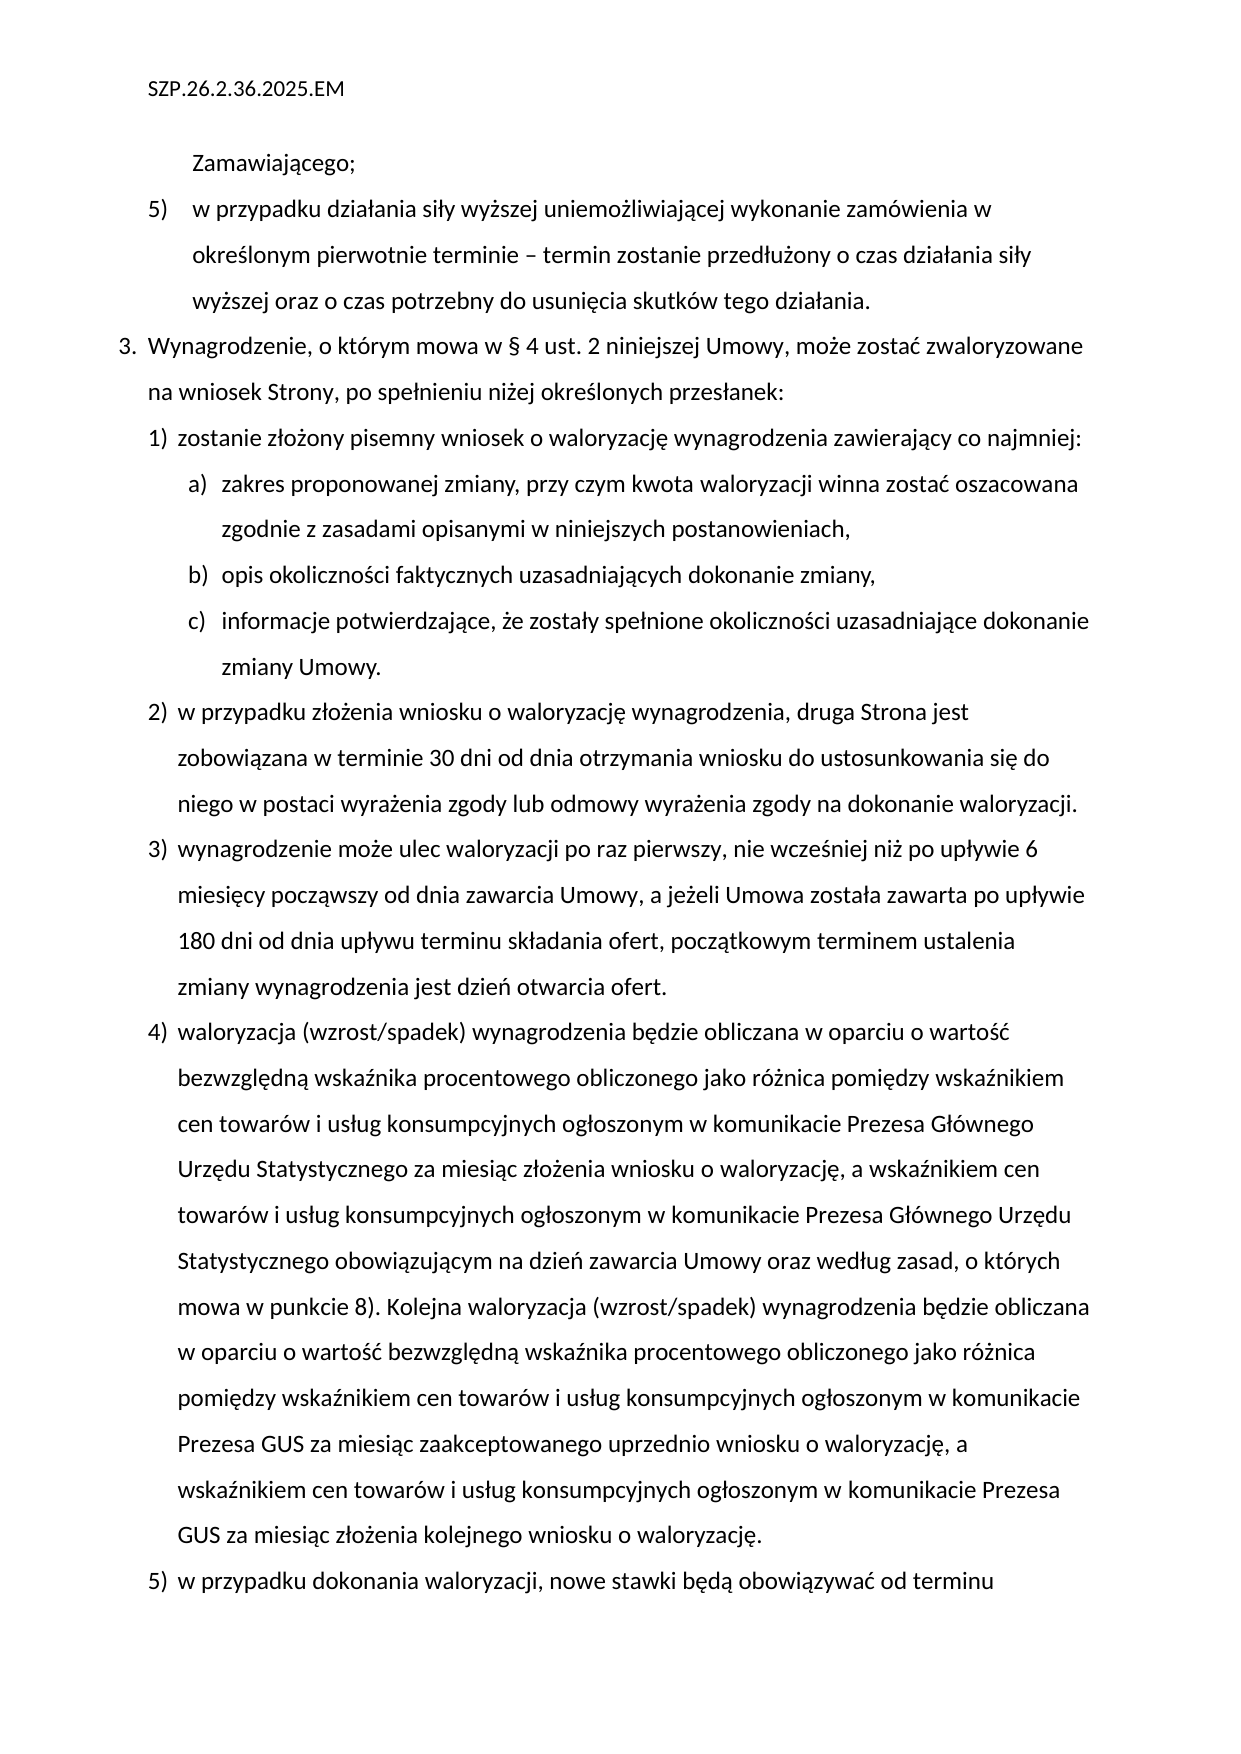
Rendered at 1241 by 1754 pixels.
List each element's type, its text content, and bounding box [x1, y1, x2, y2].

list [148, 148, 1093, 178]
list w przypadku działania siły wyższej uniemożliwiającej wykonanie zamówienia w określonym pierwotnie terminie – termin zostanie przedłużony o czas działania siły wyższej oraz o czas potrzebny do usunięcia skutków tego działania. [148, 193, 1093, 315]
list Wynagrodzenie, o którym mowa w § 4 ust. 2 niniejszej Umowy, może zostać zwaloryzowane na wniosek Strony, po spełnieniu niżej określonych przesłanek: [118, 331, 1093, 407]
list opis okoliczności faktycznych uzasadniających dokonanie zmiany, [188, 559, 1093, 590]
list informacje potwierdzające, że zostały spełnione okoliczności uzasadniające dokonanie zmiany Umowy. [188, 605, 1093, 681]
list wynagrodzenie może ulec waloryzacji po raz pierwszy, nie wcześniej niż po upływie 6 miesięcy począwszy od dnia zawarcia Umowy, a jeżeli Umowa została zawarta po upływie 180 dni od dnia upływu terminu składania ofert, początkowym terminem ustalenia zmiany wynagrodzenia jest dzień otwarcia ofert. [148, 833, 1093, 1001]
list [148, 1565, 1093, 1596]
list w przypadku złożenia wniosku o waloryzację wynagrodzenia, druga Strona jest zobowiązana w terminie 30 dni od dnia otrzymania wniosku do ustosunkowania się do niego w postaci wyrażenia zgody lub odmowy wyrażenia zgody na dokonanie waloryzacji. [148, 696, 1093, 818]
list waloryzacja (wzrost/spadek) wynagrodzenia będzie obliczana w oparciu o wartość bezwzględną wskaźnika procentowego obliczonego jako różnica pomiędzy wskaźnikiem cen towarów i usług konsumpcyjnych ogłoszonym w komunikacie Prezesa Głównego Urzędu Statystycznego za miesiąc złożenia wniosku o waloryzację, a wskaźnikiem cen towarów i usług konsumpcyjnych ogłoszonym w komunikacie Prezesa Głównego Urzędu Statystycznego obowiązującym na dzień zawarcia Umowy oraz według zasad, o których mowa w punkcie 8). Kolejna waloryzacja (wzrost/spadek) wynagrodzenia będzie obliczana w oparciu o wartość bezwzględną wskaźnika procentowego obliczonego jako różnica pomiędzy wskaźnikiem cen towarów i usług konsumpcyjnych ogłoszonym w komunikacie Prezesa GUS za miesiąc zaakceptowanego uprzednio wniosku o waloryzację, a wskaźnikiem cen towarów i usług konsumpcyjnych ogłoszonym w komunikacie Prezesa GUS za miesiąc złożenia kolejnego wniosku o waloryzację. [148, 1016, 1093, 1550]
list zakres proponowanej zmiany, przy czym kwota waloryzacji winna zostać oszacowana zgodnie z zasadami opisanymi w niniejszych postanowieniach, [188, 468, 1093, 544]
list zostanie złożony pisemny wniosek o waloryzację wynagrodzenia zawierający co najmniej: [148, 422, 1093, 452]
